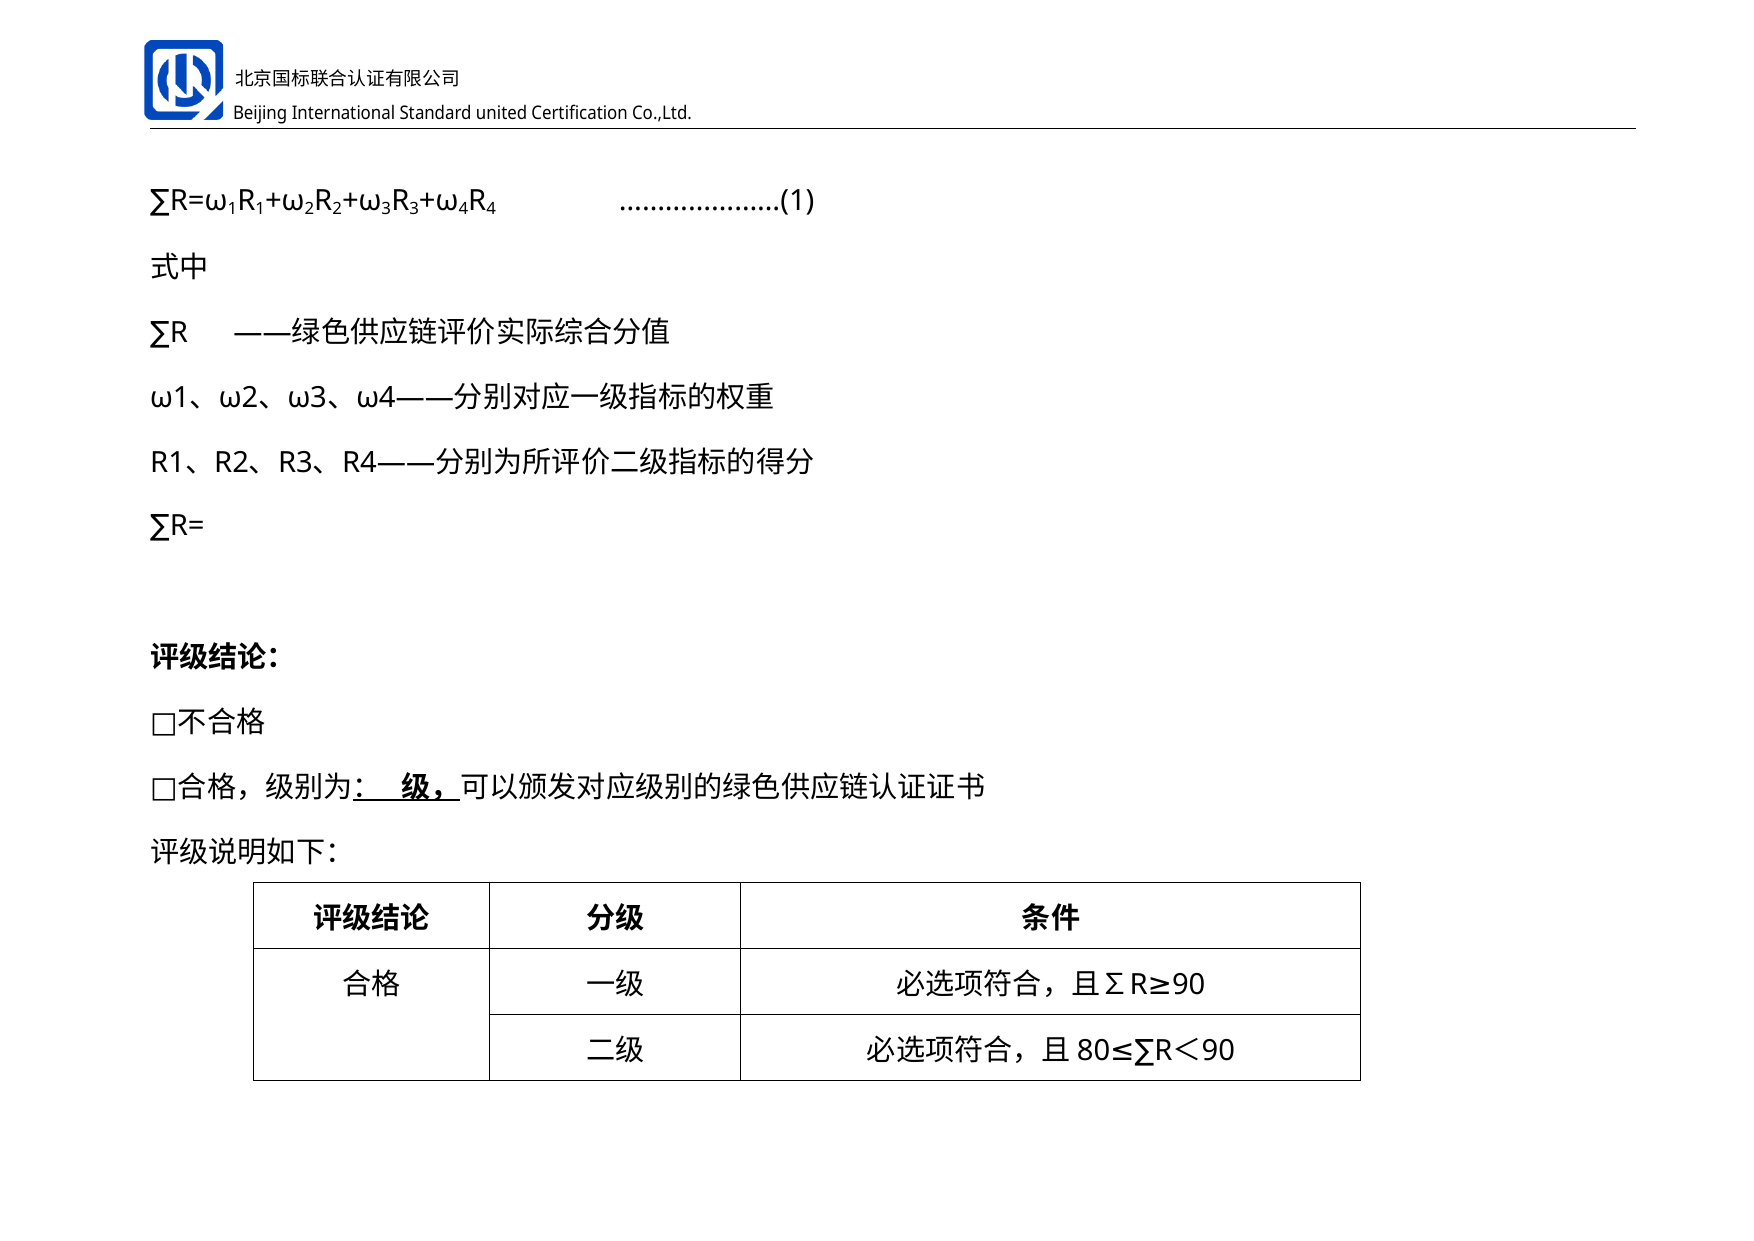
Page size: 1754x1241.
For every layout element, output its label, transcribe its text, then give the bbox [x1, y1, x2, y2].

table_header 分级 [490, 883, 740, 948]
text ∑R= [150, 492, 1636, 557]
table_cell 二级 [490, 1015, 740, 1080]
table_header 评级结论 [254, 883, 489, 948]
picture [144, 40, 224, 120]
text R1、R2、R3、R4——分别为所评价二级指标的得分 [150, 427, 1636, 492]
text □合格，级别为： 级，可以颁发对应级别的绿色供应链认证证书 [150, 752, 1636, 817]
table_header 条件 [741, 883, 1360, 948]
text □不合格 [150, 687, 1636, 752]
text 评级说明如下： [150, 817, 1636, 882]
table_cell 合格 [254, 949, 489, 1080]
text 评级结论： [150, 622, 1636, 687]
text ∑R ——绿色供应链评价实际综合分值 [150, 297, 1636, 362]
text ω1、ω2、ω3、ω4——分别对应一级指标的权重 [150, 362, 1636, 427]
table_cell 必选项符合，且80≤∑R＜90 [741, 1015, 1360, 1080]
text ∑R=ω1R1+ω2R2+ω3R3+ω4R4 …………………(1) [150, 167, 1636, 232]
table_cell 一级 [490, 949, 740, 1014]
text 式中 [150, 232, 1636, 297]
table_cell 必选项符合，且∑R≥90 [741, 949, 1360, 1014]
